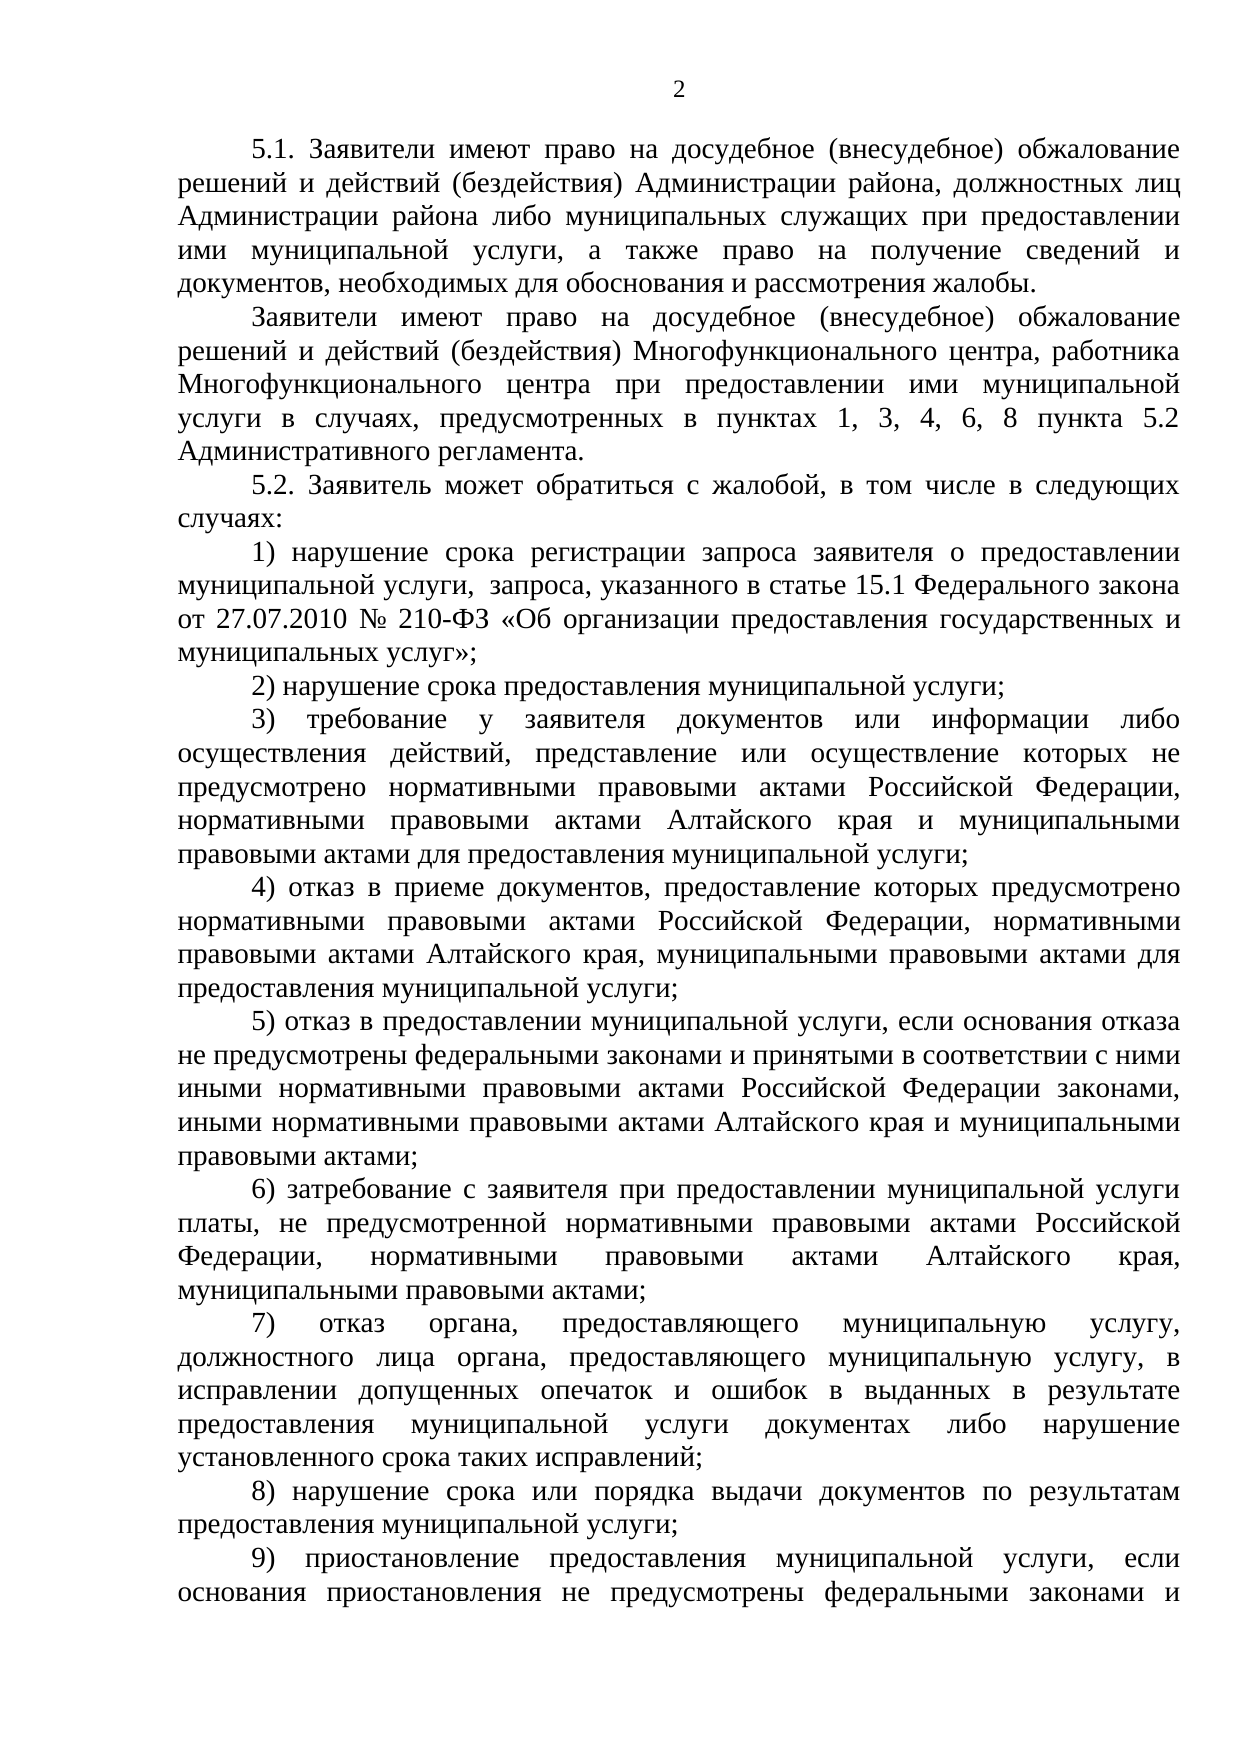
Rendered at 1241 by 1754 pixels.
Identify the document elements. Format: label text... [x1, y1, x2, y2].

text 6) затребование с заявителя при предоставлении муниципальной услуги платы, не предусмотренной нормативными правовыми актами Российской Федерации, нормативными правовыми актами Алтайского края, муниципальными правовыми актами; [177, 1171, 1181, 1305]
text 5.1. Заявители имеют право на досудебное (внесудебное) обжалование решений и действий (бездействия) Администрации района, должностных лиц Администрации района либо муниципальных служащих при предоставлении ими муниципальной услуги, а также право на получение сведений и документов, необходимых для обоснования и рассмотрения жалобы. [177, 131, 1181, 299]
text 7) отказ органа, предоставляющего муниципальную услугу, должностного лица органа, предоставляющего муниципальную услугу, в исправлении допущенных опечаток и ошибок в выданных в результате предоставления муниципальной услуги документах либо нарушение установленного срока таких исправлений; [177, 1305, 1181, 1473]
text 4) отказ в приеме документов, предоставление которых предусмотрено нормативными правовыми актами Российской Федерации, нормативными правовыми актами Алтайского края, муниципальными правовыми актами для предоставления муниципальной услуги; [177, 869, 1181, 1003]
text 5) отказ в предоставлении муниципальной услуги, если основания отказа не предусмотрены федеральными законами и принятыми в соответствии с ними иными нормативными правовыми актами Российской Федерации законами, иными нормативными правовыми актами Алтайского края и муниципальными правовыми актами; [177, 1003, 1181, 1171]
text 3) требование у заявителя документов или информации либо осуществления действий, представление или осуществление которых не предусмотрено нормативными правовыми актами Российской Федерации, нормативными правовыми актами Алтайского края и муниципальными правовыми актами для предоставления муниципальной услуги; [177, 702, 1181, 869]
text Заявители имеют право на досудебное (внесудебное) обжалование решений и действий (бездействия) Многофункционального центра, работника Многофункционального центра при предоставлении ими муниципальной услуги в случаях, предусмотренных в пунктах 1, 3, 4, 6, 8 пункта 5.2 Административного регламента. [177, 299, 1181, 467]
text 2) нарушение срока предоставления муниципальной услуги; [177, 668, 1181, 702]
text 1) нарушение срока регистрации запроса заявителя о предоставлении муниципальной услуги, запроса, указанного в статье 15.1 Федерального закона от 27.07.2010 № 210-ФЗ «Об организации предоставления государственных и муниципальных услуг»; [177, 534, 1181, 668]
text 8) нарушение срока или порядка выдачи документов по результатам предоставления муниципальной услуги; [177, 1473, 1181, 1540]
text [177, 1540, 1181, 1607]
text 5.2. Заявитель может обратиться с жалобой, в том числе в следующих случаях: [177, 467, 1181, 534]
